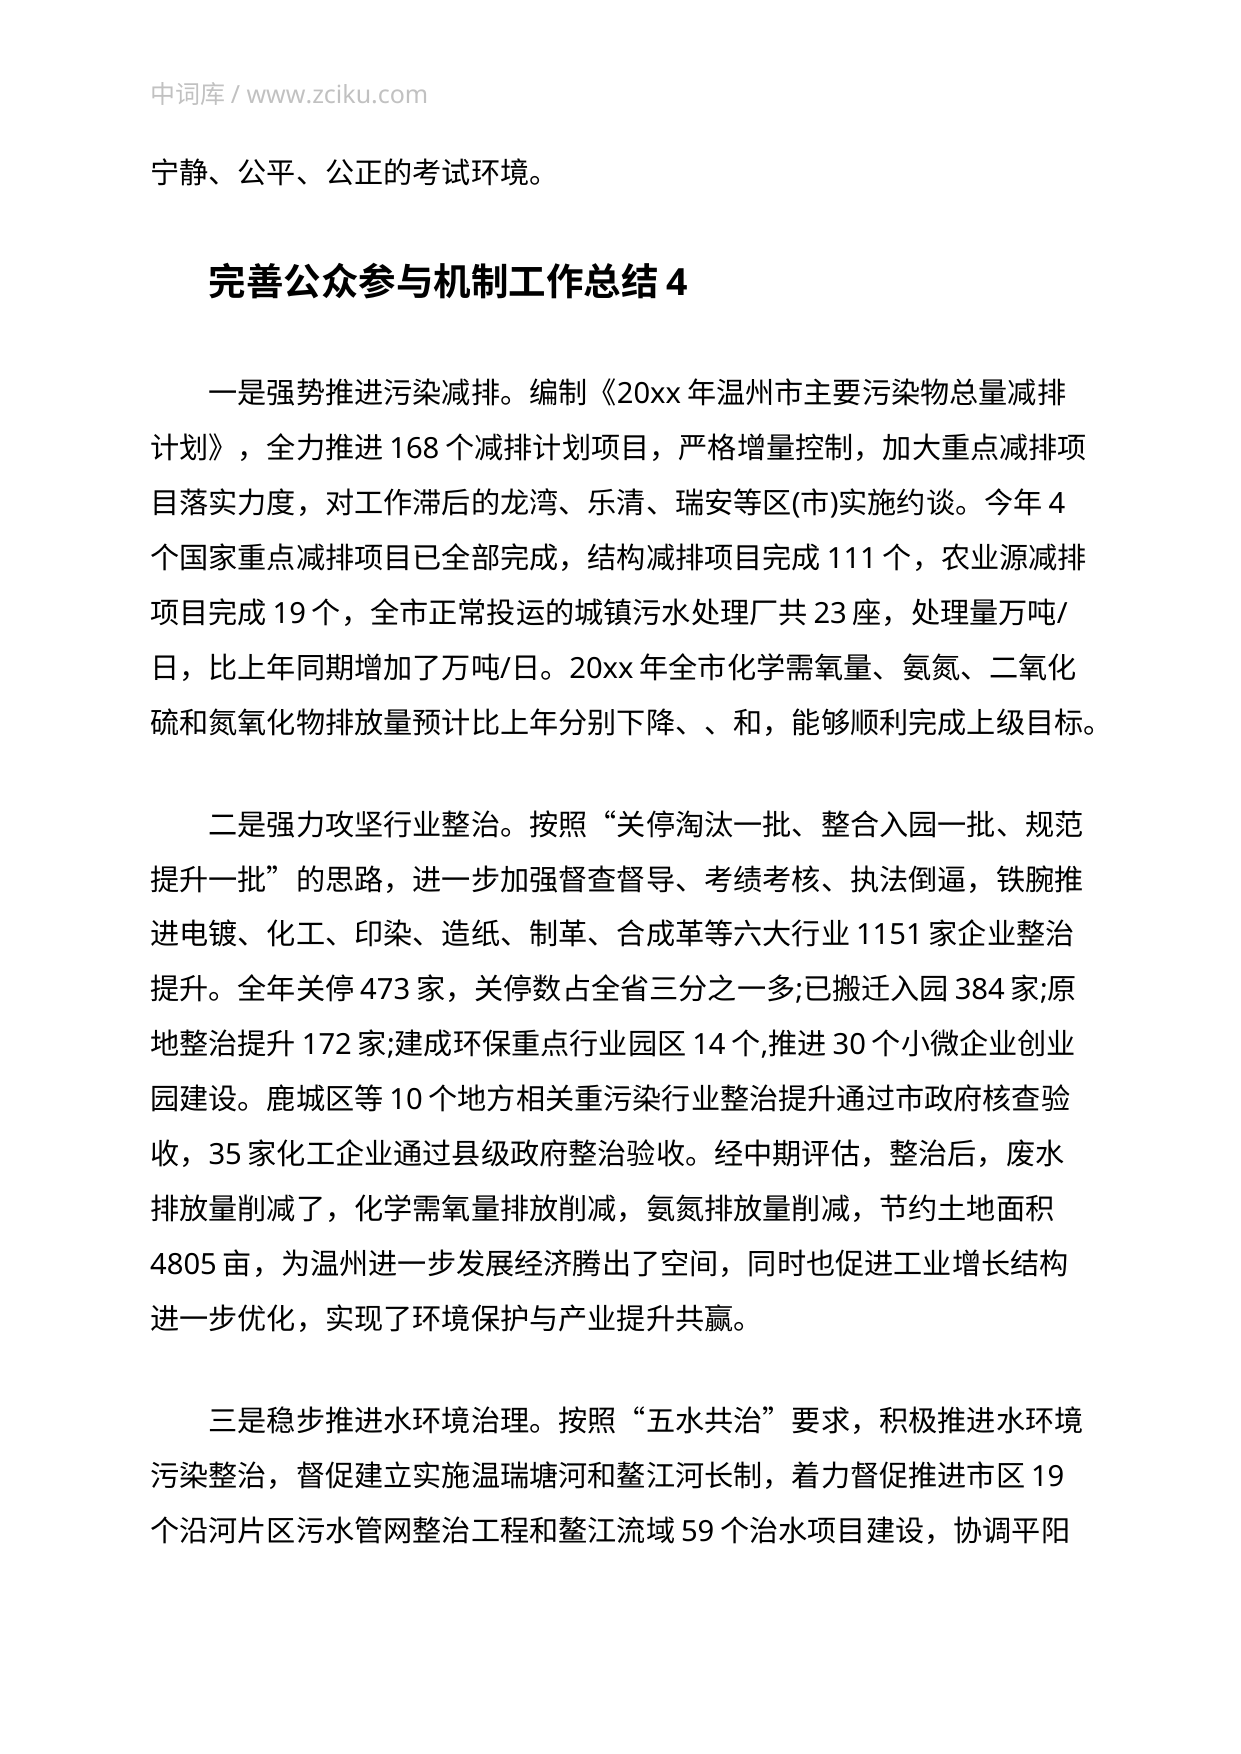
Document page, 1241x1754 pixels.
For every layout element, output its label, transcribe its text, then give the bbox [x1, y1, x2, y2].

text 完善公众参与机制工作总结4 [150, 252, 1090, 306]
text 一是强势推进污染减排。编制《20xx年温州市主要污染物总量减排计划》，全力推进168个减排计划项目，严格增量控制，加大重点减排项目落实力度，对工作滞后的龙湾、乐清、瑞安等区(市)实施约谈。今年4个国家重点减排项目已全部完成，结构减排项目完成111个，农业源减排项目完成19个，全市正常投运的城镇污水处理厂共23座，处理量万吨/日，比上年同期增加了万吨/日。20xx年全市化学需氧量、氨氮、二氧化硫和氮氧化物排放量预计比上年分别下降、、和，能够顺利完成上级目标。 [150, 369, 1090, 742]
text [150, 150, 1090, 192]
text 二是强力攻坚行业整治。按照“关停淘汰一批、整合入园一批、规范提升一批”的思路，进一步加强督查督导、考绩考核、执法倒逼，铁腕推进电镀、化工、印染、造纸、制革、合成革等六大行业1151家企业整治提升。全年关停473家，关停数占全省三分之一多;已搬迁入园384家;原地整治提升172家;建成环保重点行业园区14个,推进30个小微企业创业园建设。鹿城区等10个地方相关重污染行业整治提升通过市政府核查验收，35家化工企业通过县级政府整治验收。经中期评估，整治后，废水排放量削减了，化学需氧量排放削减，氨氮排放量削减，节约土地面积4805亩，为温州进一步发展经济腾出了空间，同时也促进工业增长结构进一步优化，实现了环境保护与产业提升共赢。 [150, 801, 1090, 1338]
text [150, 1398, 1090, 1550]
